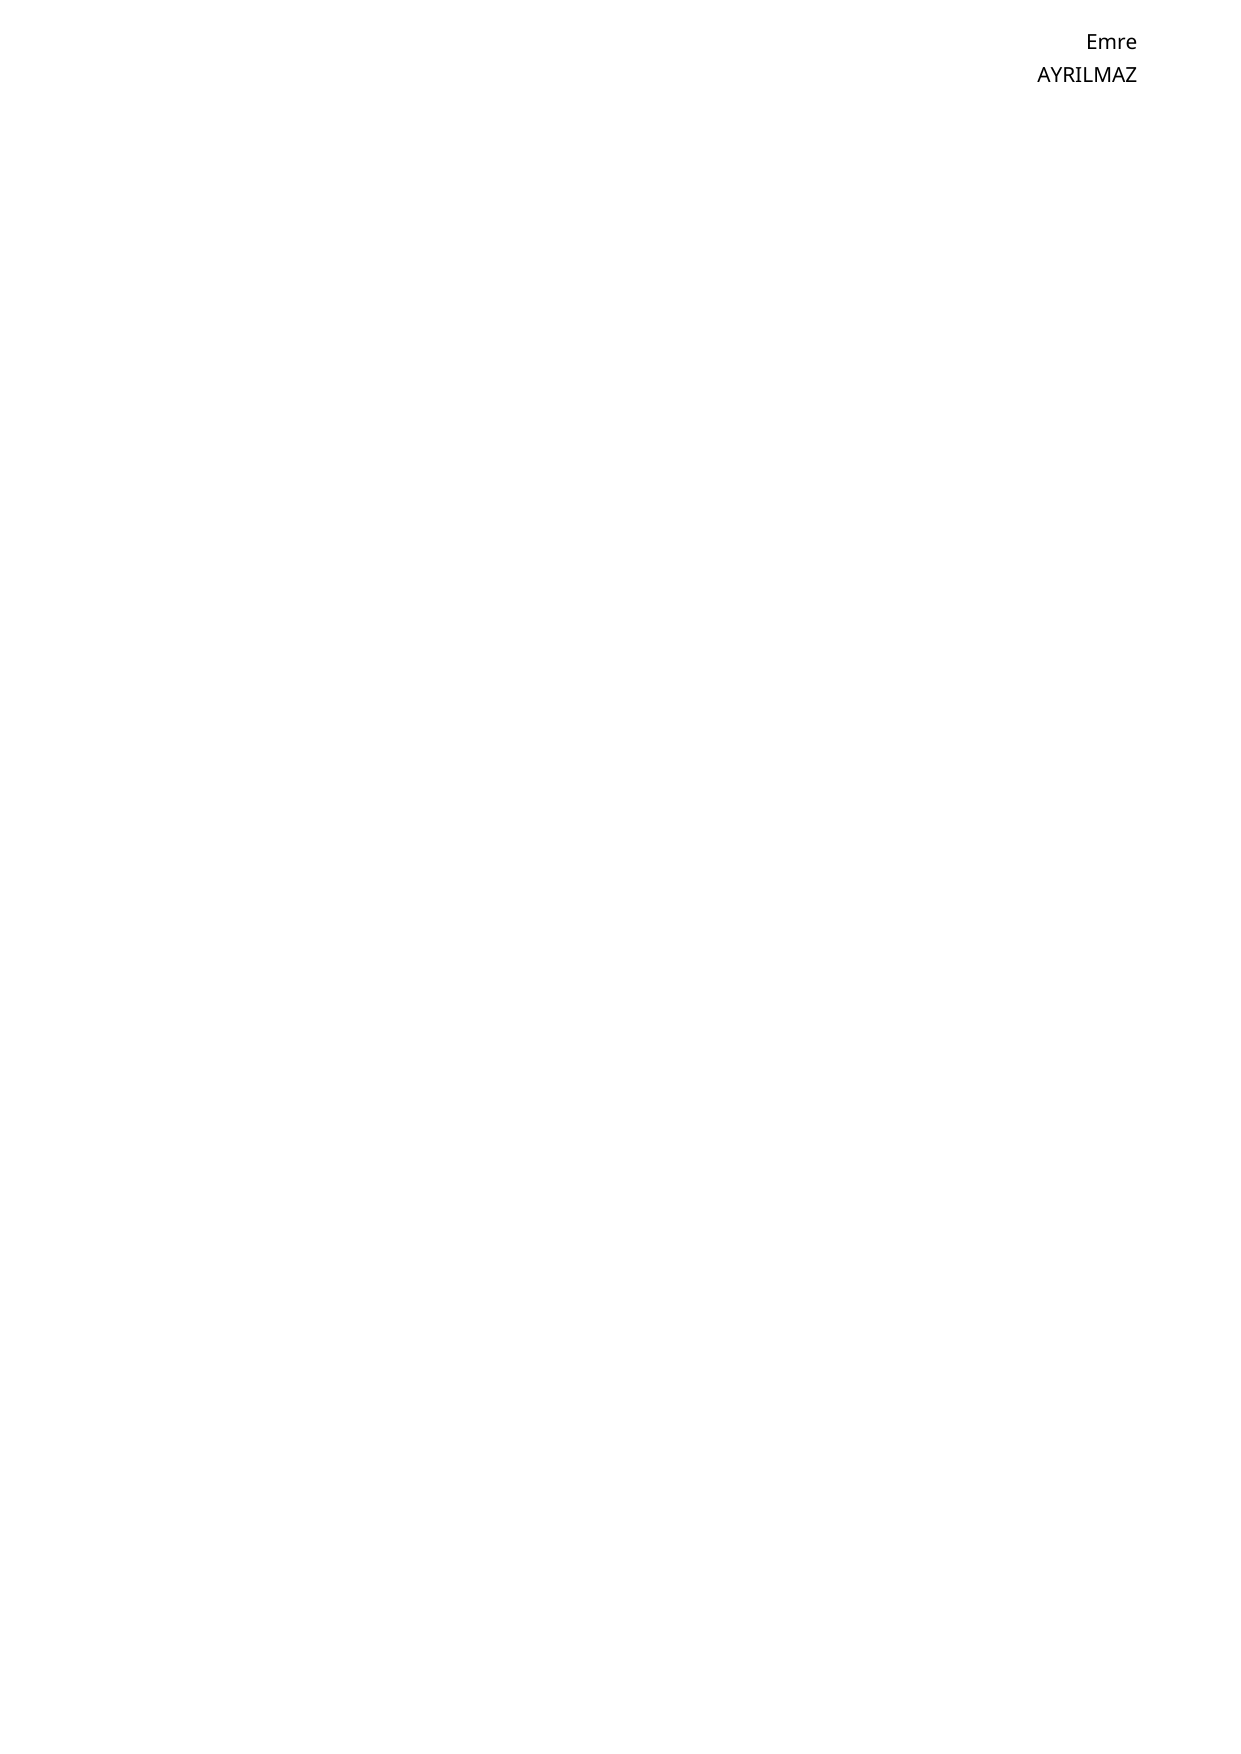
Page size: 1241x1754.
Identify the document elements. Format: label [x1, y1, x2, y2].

text [984, 27, 1137, 88]
